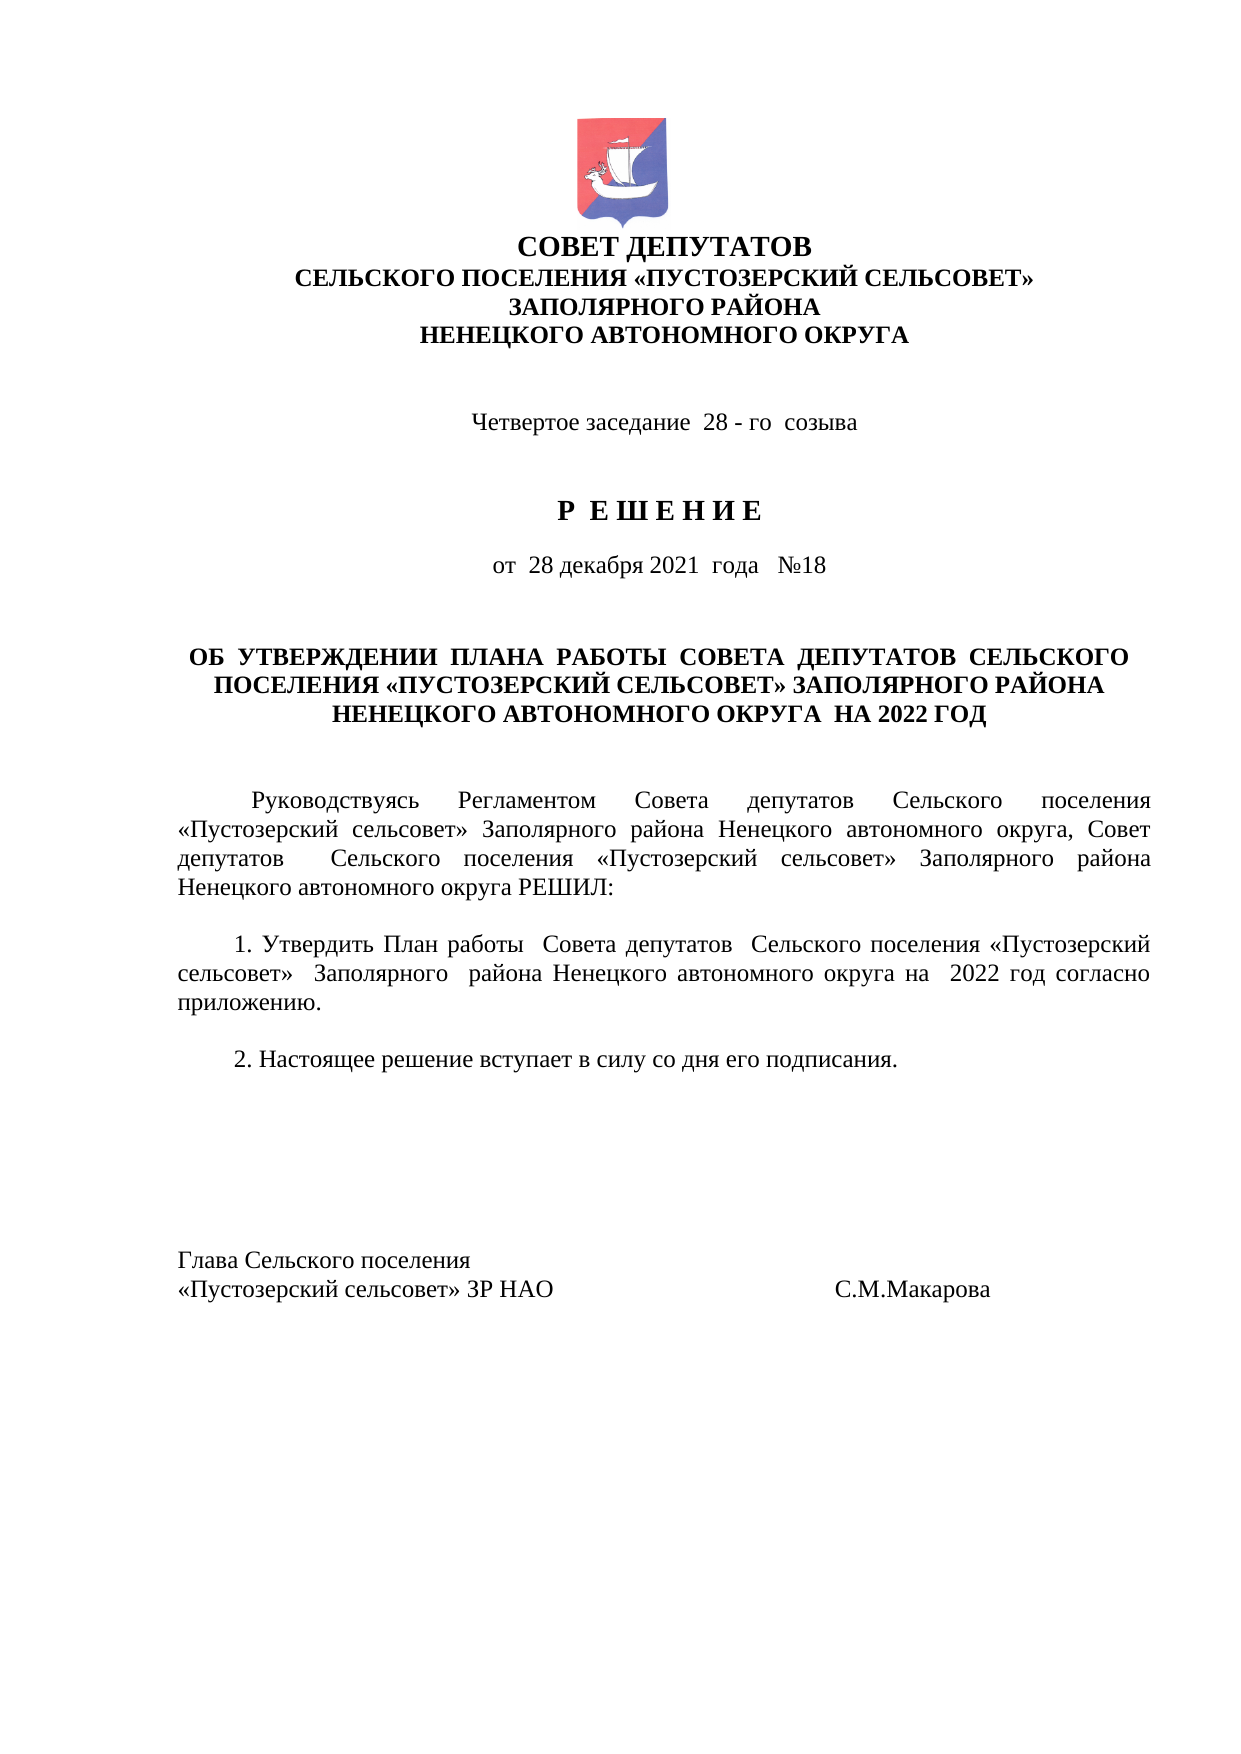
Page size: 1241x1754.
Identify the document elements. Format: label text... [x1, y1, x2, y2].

text 1. Утвердить План работы Совета депутатов Сельского поселения «Пустозерский сельсовет» Заполярного района Ненецкого автономного округа на 2022 год согласно приложению. [177, 929, 1152, 1015]
text Руководствуясь Регламентом Совета депутатов Сельского поселения «Пустозерский сельсовет» Заполярного района Ненецкого автономного округа, Совет депутатов Сельского поселения «Пустозерский сельсовет» Заполярного района Ненецкого автономного округа РЕШИЛ: [177, 785, 1152, 900]
text НЕНЕЦКОГО АВТОНОМНОГО ОКРУГА [177, 320, 1152, 349]
text ОБ УТВЕРЖДЕНИИ ПЛАНА РАБОТЫ СОВЕТА ДЕПУТАТОВ СЕЛЬСКОГО ПОСЕЛЕНИЯ «ПУСТОЗЕРСКИЙ СЕЛЬСОВЕТ» ЗАПОЛЯРНОГО РАЙОНА НЕНЕЦКОГО АВТОНОМНОГО ОКРУГА НА 2022 ГОД [177, 642, 1141, 728]
picture [577, 118, 671, 230]
text СЕЛЬСКОГО ПОСЕЛЕНИЯ «ПУСТОЗЕРСКИЙ СЕЛЬСОВЕТ» [177, 263, 1152, 292]
text Глава Сельского поселения [177, 1245, 1152, 1274]
text 2. Настоящее решение вступает в силу со дня его подписания. [177, 1044, 1152, 1073]
text «Пустозерский сельсовет» ЗР НАО С.М.Макарова [177, 1274, 1152, 1303]
text СОВЕТ ДЕПУТАТОВ [177, 229, 1152, 263]
text Р Е Ш Е Н И Е [177, 493, 1141, 527]
text ЗАПОЛЯРНОГО РАЙОНА [177, 292, 1152, 320]
text Четвертое заседание 28 - го созыва [177, 407, 1141, 435]
text от 28 декабря 2021 года №18 [177, 551, 1141, 579]
